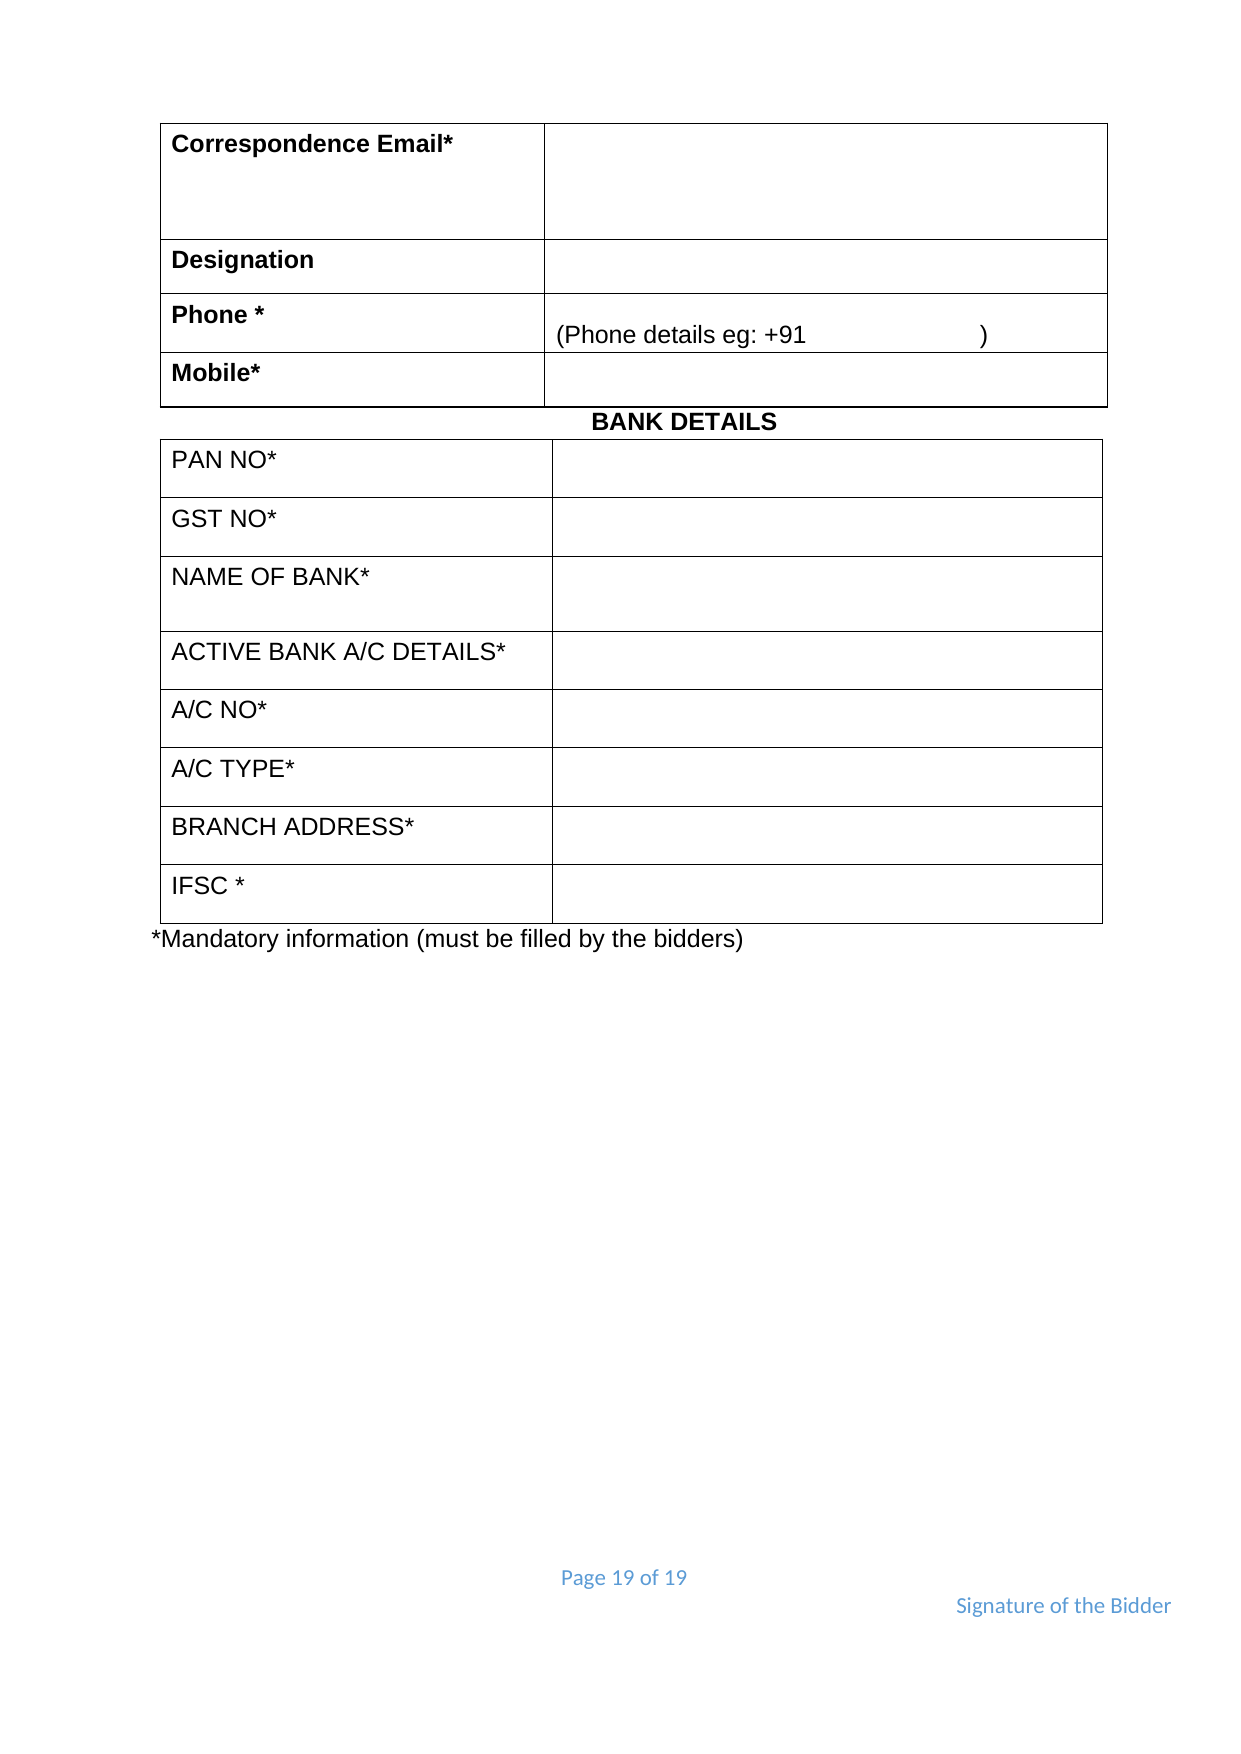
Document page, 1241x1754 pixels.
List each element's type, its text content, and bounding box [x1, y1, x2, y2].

table_cell [545, 240, 1107, 293]
table_cell NAME OF BANK* [161, 557, 552, 631]
table_cell [553, 748, 1102, 806]
table_cell [553, 498, 1102, 556]
table_cell [553, 632, 1102, 689]
text *Mandatory information (must be filled by the bidders) [151, 924, 1172, 952]
table_cell [553, 557, 1102, 631]
table_cell Correspondence Email* [161, 124, 544, 238]
table_header PAN NO* [161, 440, 552, 497]
table_cell [545, 353, 1107, 406]
table_cell (Phone details eg: +91 ) [545, 294, 1107, 352]
table_cell ACTIVE BANK A/C DETAILS* [161, 632, 552, 689]
table_cell [553, 690, 1102, 747]
table_cell [553, 807, 1102, 864]
table_cell [553, 865, 1102, 923]
table_header [553, 440, 1102, 497]
table_cell Phone * [161, 294, 544, 352]
table_cell IFSC * [161, 865, 552, 923]
table_cell [545, 124, 1107, 238]
table_cell A/C NO* [161, 690, 552, 747]
table_cell Designation [161, 240, 544, 293]
table_cell GST NO* [161, 498, 552, 556]
text BANK DETAILS [76, 407, 777, 436]
table_cell A/C TYPE* [161, 748, 552, 806]
table_cell BRANCH ADDRESS* [161, 807, 552, 864]
table_cell Mobile* [161, 353, 544, 406]
